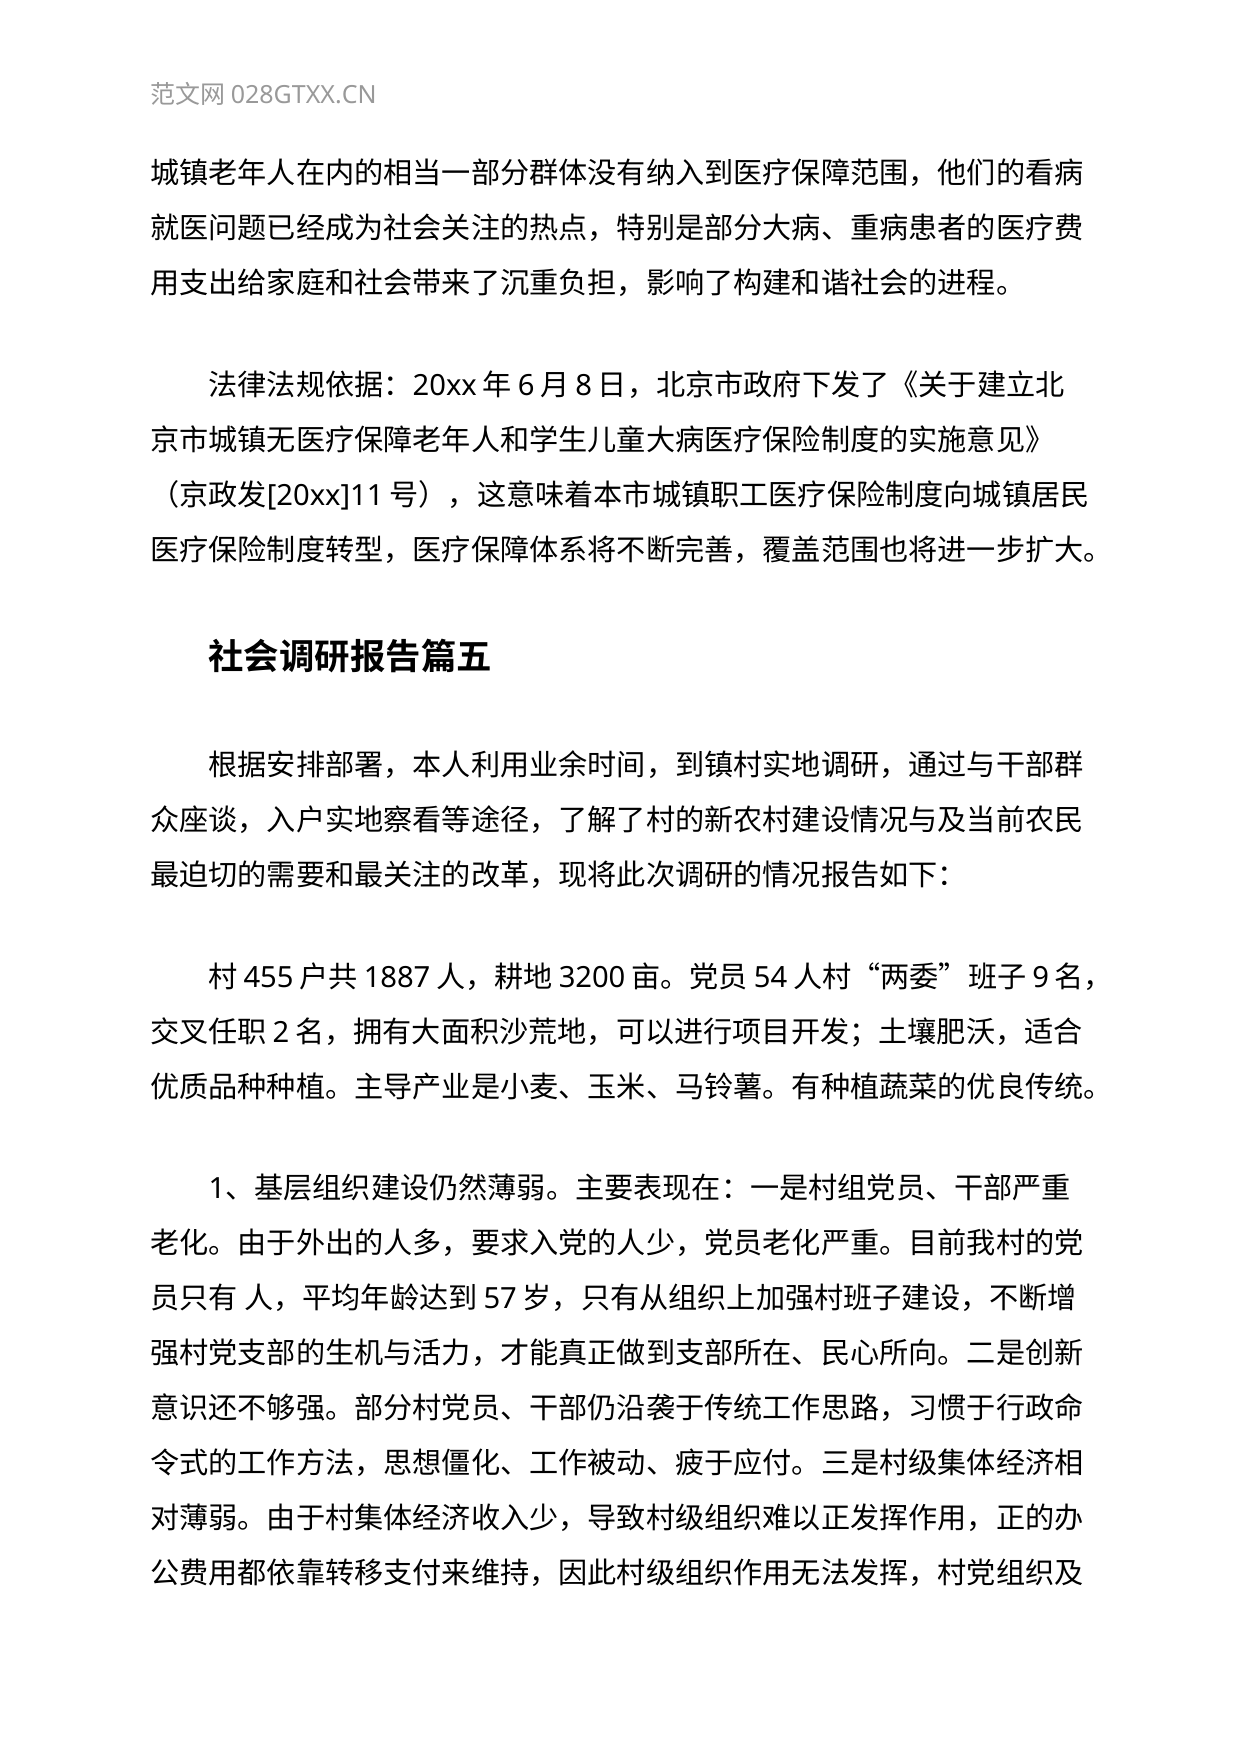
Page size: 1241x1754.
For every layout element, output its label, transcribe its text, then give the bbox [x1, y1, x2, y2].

text 社会调研报告篇五 [150, 628, 1090, 679]
text 根据安排部署，本人利用业余时间，到镇村实地调研，通过与干部群众座谈，入户实地察看等途径，了解了村的新农村建设情况与及当前农民最迫切的需要和最关注的改革，现将此次调研的情况报告如下： [150, 742, 1090, 894]
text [150, 1165, 1090, 1592]
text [150, 150, 1090, 302]
text 法律法规依据：20xx年6月8日，北京市政府下发了《关于建立北京市城镇无医疗保障老年人和学生儿童大病医疗保险制度的实施意见》（京政发[20xx]11号），这意味着本市城镇职工医疗保险制度向城镇居民医疗保险制度转型，医疗保障体系将不断完善，覆盖范围也将进一步扩大。 [150, 362, 1090, 569]
text 村455户共1887人，耕地3200亩。党员54人村“两委”班子9名，交叉任职2名，拥有大面积沙荒地，可以进行项目开发；土壤肥沃，适合优质品种种植。主导产业是小麦、玉米、马铃薯。有种植蔬菜的优良传统。 [150, 953, 1090, 1106]
